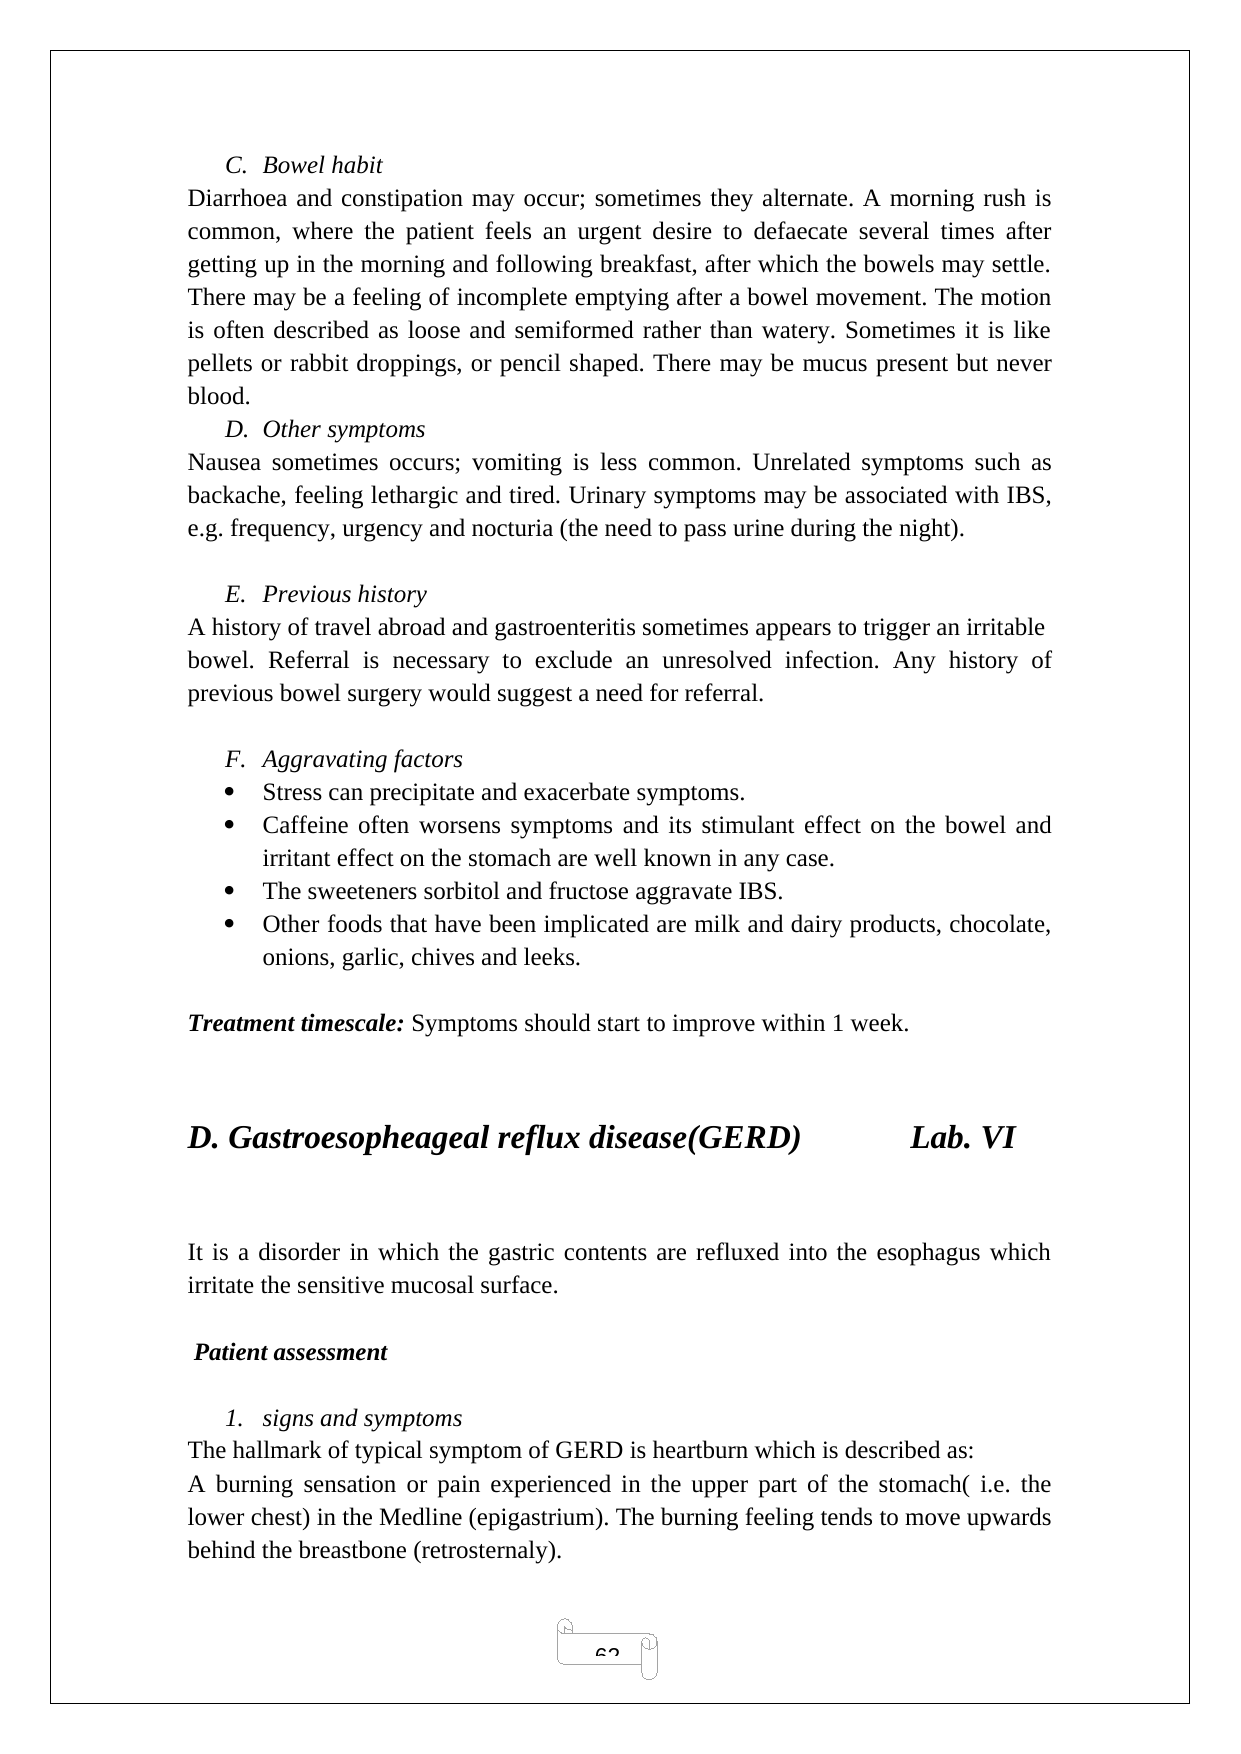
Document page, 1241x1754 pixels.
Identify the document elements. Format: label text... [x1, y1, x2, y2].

list signs and symptoms [225, 1403, 1053, 1431]
list Bowel habit [225, 150, 1053, 179]
list Other symptoms [225, 414, 1053, 443]
text It is a disorder in which the gastric contents are refluxed into the esophagus which irritate the sensitive mucosal surface. [187, 1237, 1053, 1299]
text The hallmark of typical symptom of GERD is heartburn which is described as: [187, 1436, 1053, 1464]
text bowel. Referral is necessary to exclude an unresolved infection. Any history of previous bowel surgery would suggest a need for referral. [187, 645, 1053, 707]
list Stress can precipitate and exacerbate symptoms. [225, 777, 1053, 806]
list Aggravating factors [225, 744, 1053, 773]
text Diarrhoea and constipation may occur; sometimes they alternate. A morning rush is common, where the patient feels an urgent desire to defaecate several times after getting up in the morning and following breakfast, after which the bowels may settle. There may be a feeling of incomplete emptying after a bowel movement. The motion is often described as loose and semiformed rather than watery. Sometimes it is like pellets or rabbit droppings, or pencil shaped. There may be mucus present but never blood. [187, 183, 1053, 410]
text Nausea sometimes occurs; vomiting is less common. Unrelated symptoms such as backache, feeling lethargic and tired. Urinary symptoms may be associated with IBS, e.g. frequency, urgency and nocturia (the need to pass urine during the night). [187, 447, 1053, 542]
list Other foods that have been implicated are milk and dairy products, chocolate, onions, garlic, chives and leeks. [225, 909, 1053, 971]
text A burning sensation or pain experienced in the upper part of the stomach( i.e. the lower chest) in the Medline (epigastrium). The burning feeling tends to move upwards behind the breastbone (retrosternaly). [187, 1469, 1053, 1563]
text A history of travel abroad and gastroenteritis sometimes appears to trigger an irritable [187, 612, 1053, 641]
list Previous history [225, 579, 1053, 608]
text Patient assessment [187, 1337, 1053, 1365]
list Caffeine often worsens symptoms and its stimulant effect on the bowel and irritant effect on the stomach are well known in any case. [225, 810, 1053, 872]
text Treatment timescale: Symptoms should start to improve within 1 week. [187, 1008, 1053, 1037]
text D. Gastroesopheageal reflux disease(GERD) Lab. VI [187, 1117, 1053, 1156]
list The sweeteners sorbitol and fructose aggravate IBS. [225, 876, 1053, 905]
